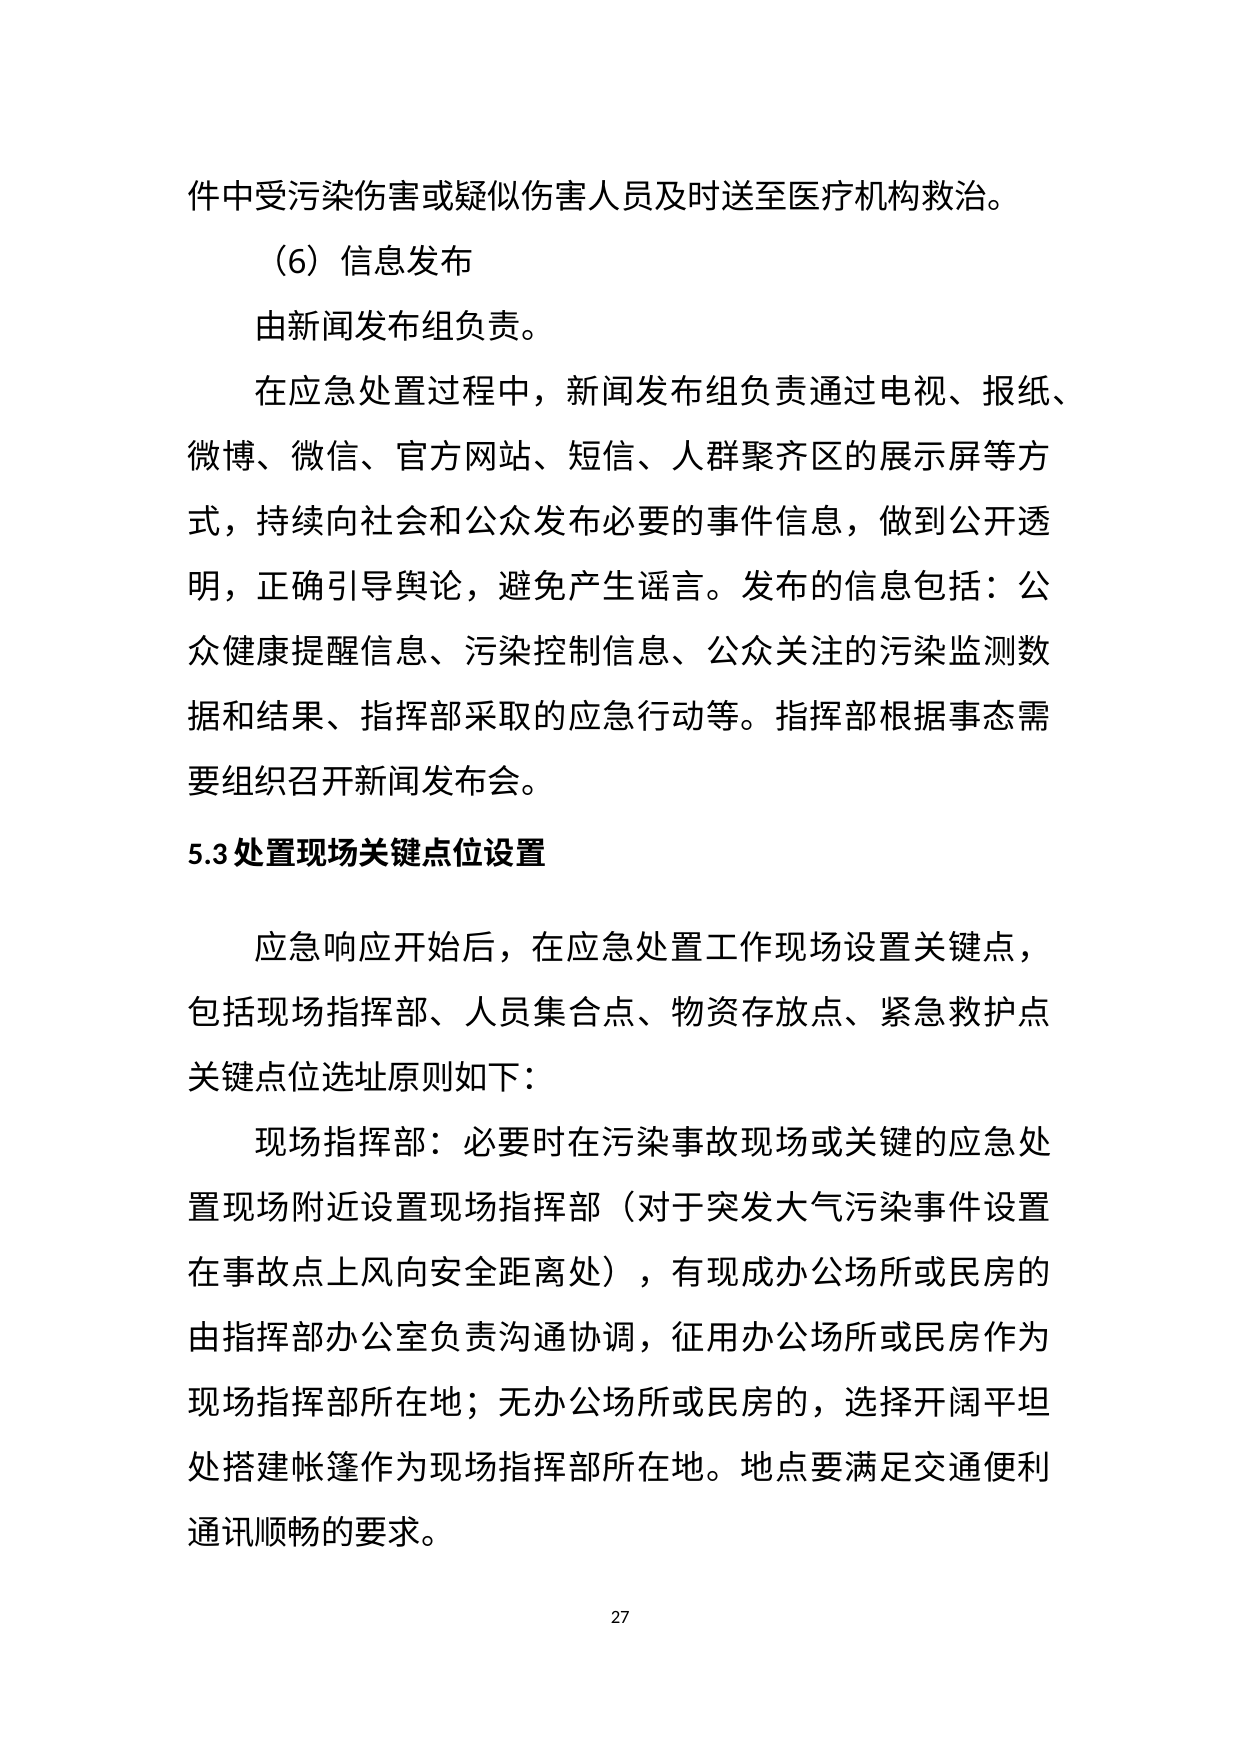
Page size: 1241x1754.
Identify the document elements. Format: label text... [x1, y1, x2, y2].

subtitle 5.3处置现场关键点位设置 [187, 818, 1053, 883]
text 应急响应开始后，在应急处置工作现场设置关键点，包括现场指挥部、人员集合点、物资存放点、紧急救护点。关键点位选址原则如下： [187, 912, 1053, 1107]
text （6）信息发布 [187, 227, 1053, 292]
text 由新闻发布组负责。 [187, 292, 1053, 357]
text 现场指挥部：必要时在污染事故现场或关键的应急处置现场附近设置现场指挥部（对于突发大气污染事件设置在事故点上风向安全距离处），有现成办公场所或民房的，由指挥部办公室负责沟通协调，征用办公场所或民房作为现场指挥部所在地；无办公场所或民房的，选择开阔平坦处搭建帐篷作为现场指挥部所在地。地点要满足交通便利、通讯顺畅的要求。 [187, 1107, 1053, 1562]
text 在应急处置过程中，新闻发布组负责通过电视、报纸、微博、微信、官方网站、短信、人群聚齐区的展示屏等方式，持续向社会和公众发布必要的事件信息，做到公开透明，正确引导舆论，避免产生谣言。发布的信息包括：公众健康提醒信息、污染控制信息、公众关注的污染监测数据和结果、指挥部采取的应急行动等。指挥部根据事态需要组织召开新闻发布会。 [187, 357, 1053, 812]
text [187, 162, 1053, 227]
